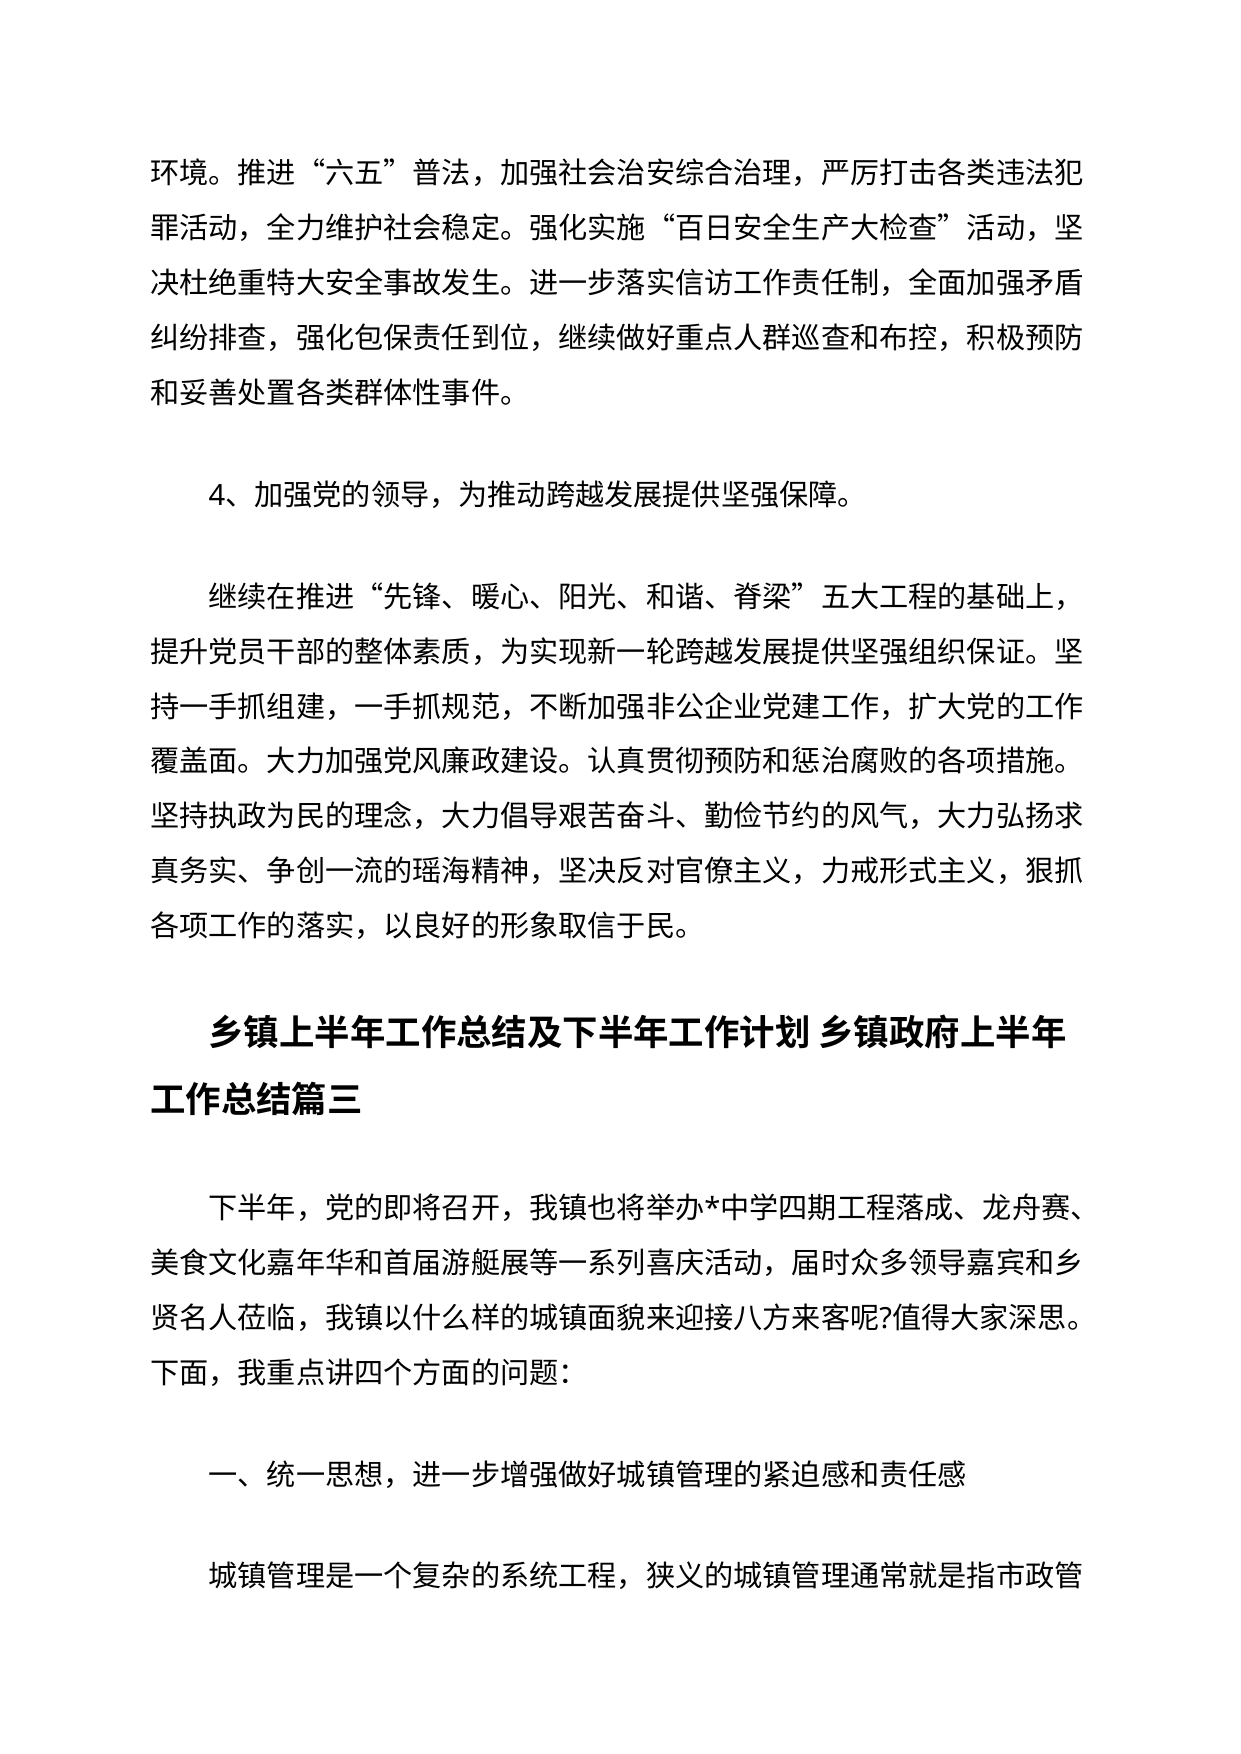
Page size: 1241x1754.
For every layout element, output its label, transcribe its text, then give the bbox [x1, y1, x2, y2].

text 一、统一思想，进一步增强做好城镇管理的紧迫感和责任感 [150, 1451, 1090, 1493]
text 继续在推进“先锋、暖心、阳光、和谐、脊梁”五大工程的基础上，提升党员干部的整体素质，为实现新一轮跨越发展提供坚强组织保证。坚持一手抓组建，一手抓规范，不断加强非公企业党建工作，扩大党的工作覆盖面。大力加强党风廉政建设。认真贯彻预防和惩治腐败的各项措施。坚持执政为民的理念，大力倡导艰苦奋斗、勤俭节约的风气，大力弘扬求真务实、争创一流的瑶海精神，坚决反对官僚主义，力戒形式主义，狠抓各项工作的落实，以良好的形象取信于民。 [150, 573, 1090, 945]
text 下半年，党的即将召开，我镇也将举办*中学四期工程落成、龙舟赛、美食文化嘉年华和首届游艇展等一系列喜庆活动，届时众多领导嘉宾和乡贤名人莅临，我镇以什么样的城镇面貌来迎接八方来客呢?值得大家深思。下面，我重点讲四个方面的问题： [150, 1184, 1090, 1392]
text 乡镇上半年工作总结及下半年工作计划 乡镇政府上半年工作总结篇三 [150, 1004, 1090, 1122]
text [150, 1553, 1090, 1595]
text 4、加强党的领导，为推动跨越发展提供坚强保障。 [150, 471, 1090, 514]
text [150, 150, 1090, 412]
